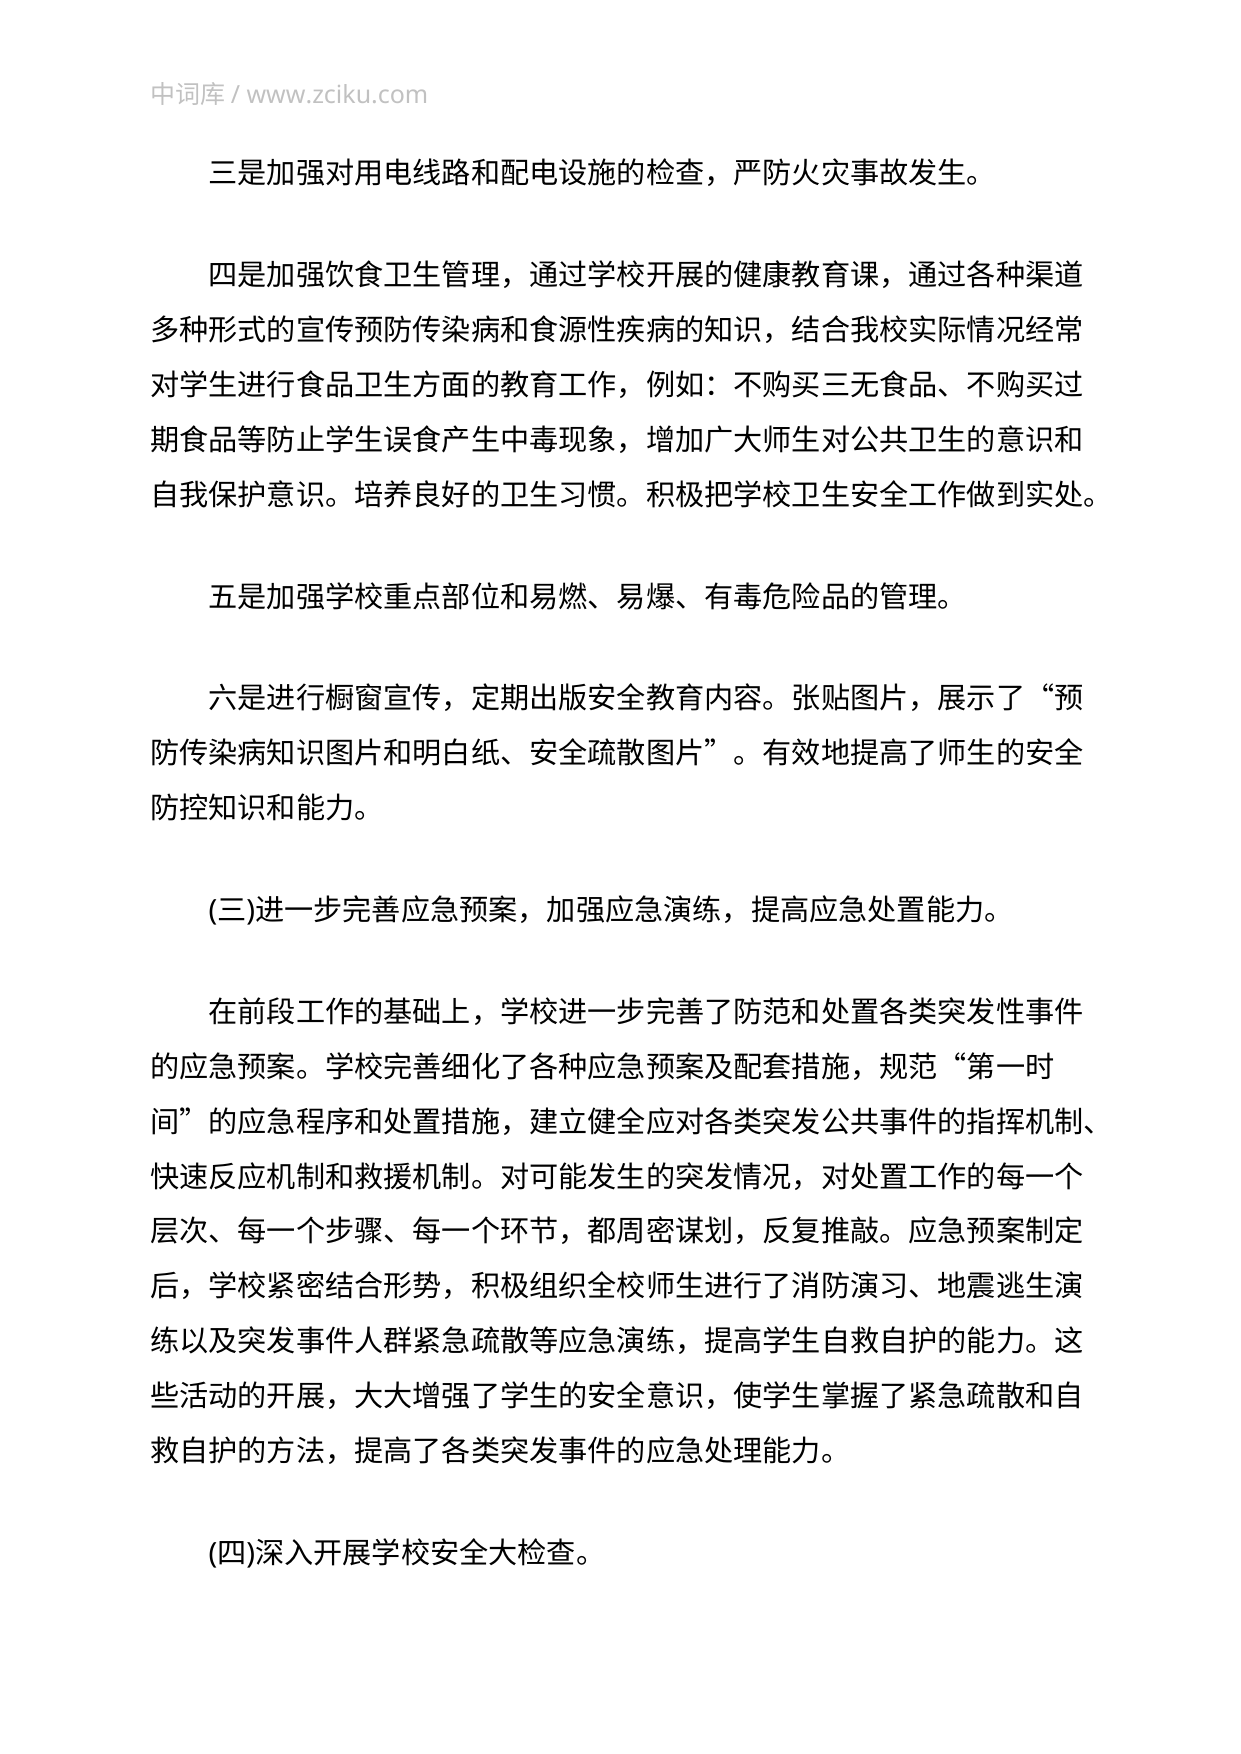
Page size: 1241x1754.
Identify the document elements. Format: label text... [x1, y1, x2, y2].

text (三)进一步完善应急预案，加强应急演练，提高应急处置能力。 [150, 886, 1090, 929]
text 五是加强学校重点部位和易燃、易爆、有毒危险品的管理。 [150, 573, 1090, 615]
text (四)深入开展学校安全大检查。 [150, 1529, 1090, 1572]
text 三是加强对用电线路和配电设施的检查，严防火灾事故发生。 [150, 150, 1090, 192]
text 在前段工作的基础上，学校进一步完善了防范和处置各类突发性事件的应急预案。学校完善细化了各种应急预案及配套措施，规范“第一时间”的应急程序和处置措施，建立健全应对各类突发公共事件的指挥机制、快速反应机制和救援机制。对可能发生的突发情况，对处置工作的每一个层次、每一个步骤、每一个环节，都周密谋划，反复推敲。应急预案制定后，学校紧密结合形势，积极组织全校师生进行了消防演习、地震逃生演练以及突发事件人群紧急疏散等应急演练，提高学生自救自护的能力。这些活动的开展，大大增强了学生的安全意识，使学生掌握了紧急疏散和自救自护的方法，提高了各类突发事件的应急处理能力。 [150, 988, 1090, 1470]
text 六是进行橱窗宣传，定期出版安全教育内容。张贴图片，展示了“预防传染病知识图片和明白纸、安全疏散图片”。有效地提高了师生的安全防控知识和能力。 [150, 675, 1090, 827]
text 四是加强饮食卫生管理，通过学校开展的健康教育课，通过各种渠道多种形式的宣传预防传染病和食源性疾病的知识，结合我校实际情况经常对学生进行食品卫生方面的教育工作，例如：不购买三无食品、不购买过期食品等防止学生误食产生中毒现象，增加广大师生对公共卫生的意识和自我保护意识。培养良好的卫生习惯。积极把学校卫生安全工作做到实处。 [150, 252, 1090, 514]
